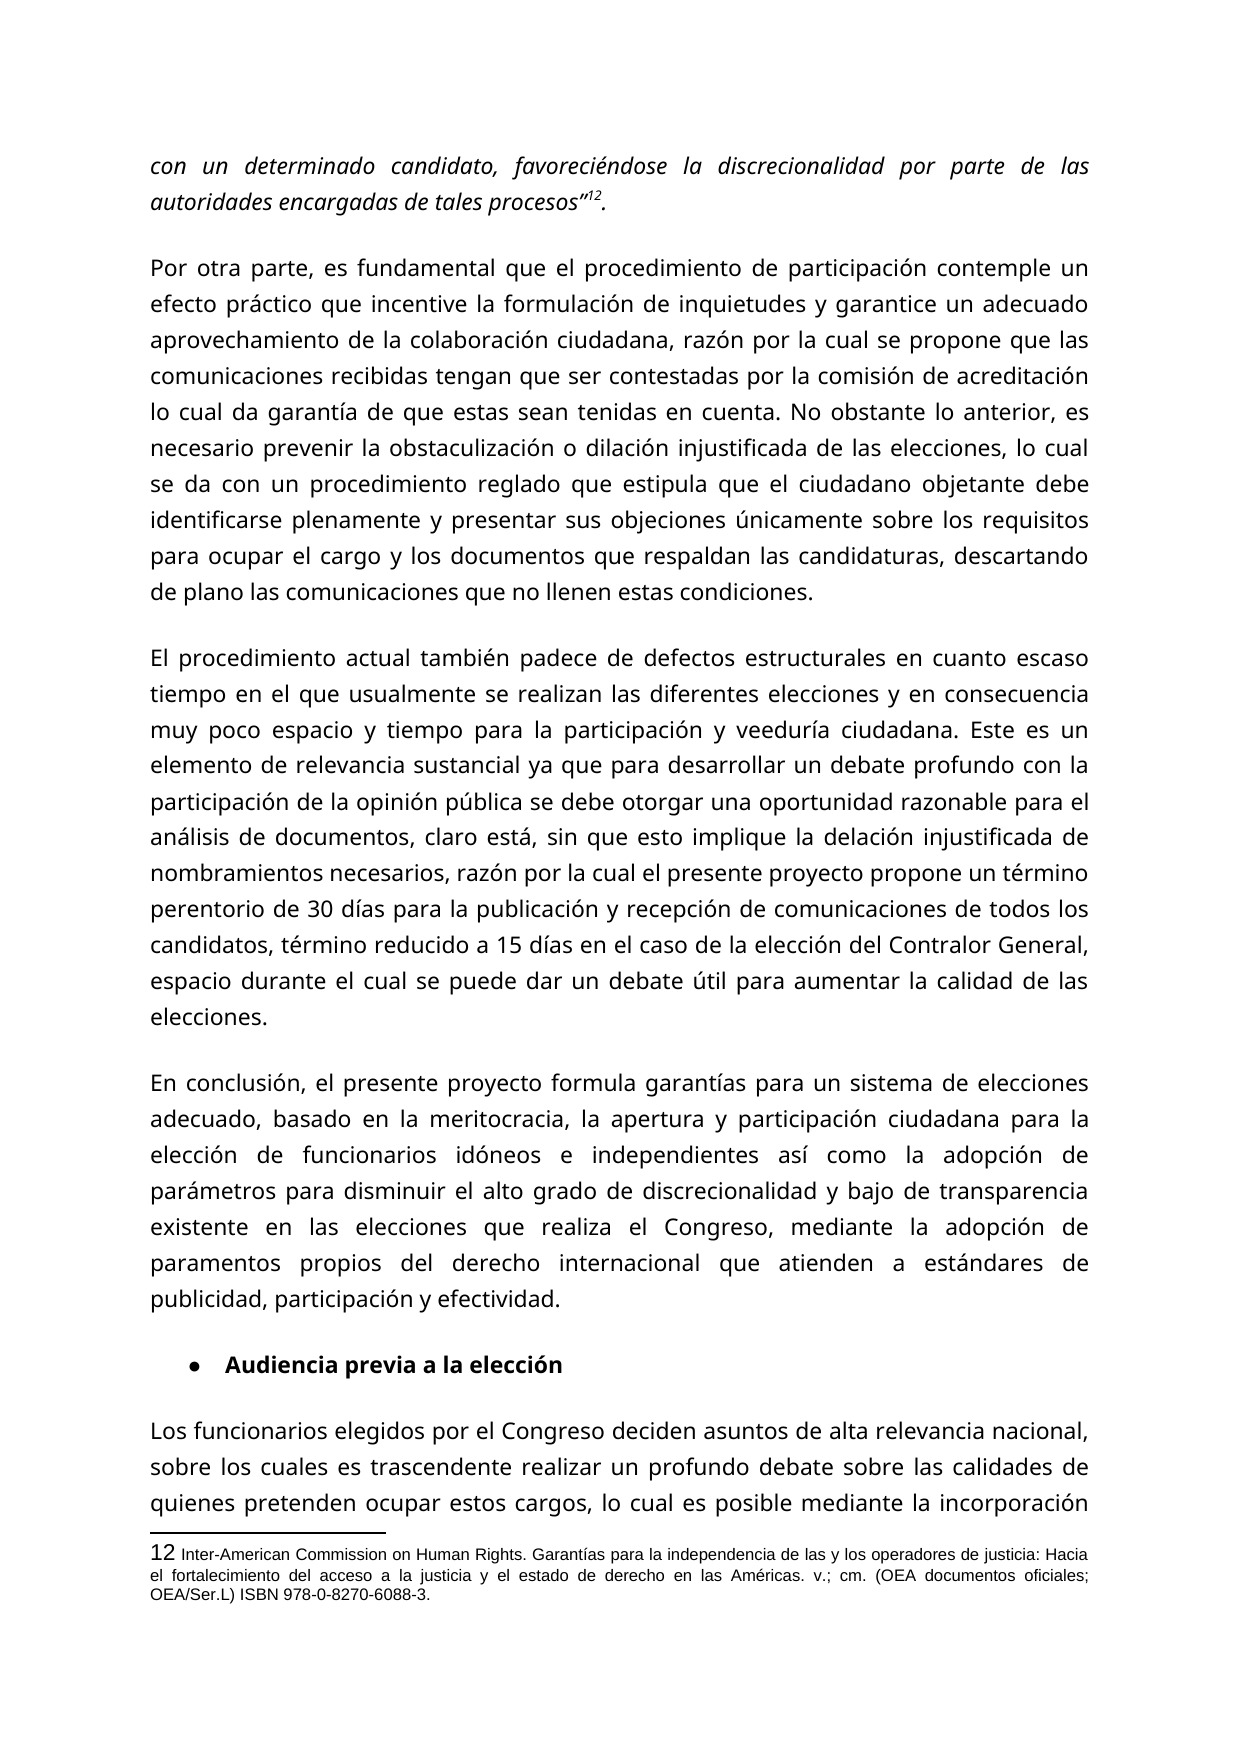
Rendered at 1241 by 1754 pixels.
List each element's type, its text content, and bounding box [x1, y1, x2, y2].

text El procedimiento actual también padece de defectos estructurales en cuanto escaso tiempo en el que usualmente se realizan las diferentes elecciones y en consecuencia muy poco espacio y tiempo para la participación y veeduría ciudadana. Este es un elemento de relevancia sustancial ya que para desarrollar un debate profundo con la participación de la opinión pública se debe otorgar una oportunidad razonable para el análisis de documentos, claro está, sin que esto implique la delación injustificada de nombramientos necesarios, razón por la cual el presente proyecto propone un término perentorio de 30 días para la publicación y recepción de comunicaciones de todos los candidatos, término reducido a 15 días en el caso de la elección del Contralor General, espacio durante el cual se puede dar un debate útil para aumentar la calidad de las elecciones. [150, 642, 1090, 1032]
text En conclusión, el presente proyecto formula garantías para un sistema de elecciones adecuado, basado en la meritocracia, la apertura y participación ciudadana para la elección de funcionarios idóneos e independientes así como la adopción de parámetros para disminuir el alto grado de discrecionalidad y bajo de transparencia existente en las elecciones que realiza el Congreso, mediante la adopción de paramentos propios del derecho internacional que atienden a estándares de publicidad, participación y efectividad. [150, 1067, 1090, 1314]
subtitle Audiencia previa a la elección [187, 1349, 1090, 1380]
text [150, 1415, 1090, 1518]
text Por otra parte, es fundamental que el procedimiento de participación contemple un efecto práctico que incentive la formulación de inquietudes y garantice un adecuado aprovechamiento de la colaboración ciudadana, razón por la cual se propone que las comunicaciones recibidas tengan que ser contestadas por la comisión de acreditación lo cual da garantía de que estas sean tenidas en cuenta. No obstante lo anterior, es necesario prevenir la obstaculización o dilación injustificada de las elecciones, lo cual se da con un procedimiento reglado que estipula que el ciudadano objetante debe identificarse plenamente y presentar sus objeciones únicamente sobre los requisitos para ocupar el cargo y los documentos que respaldan las candidaturas, descartando de plano las comunicaciones que no llenen estas condiciones. [150, 252, 1090, 607]
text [150, 150, 1090, 217]
